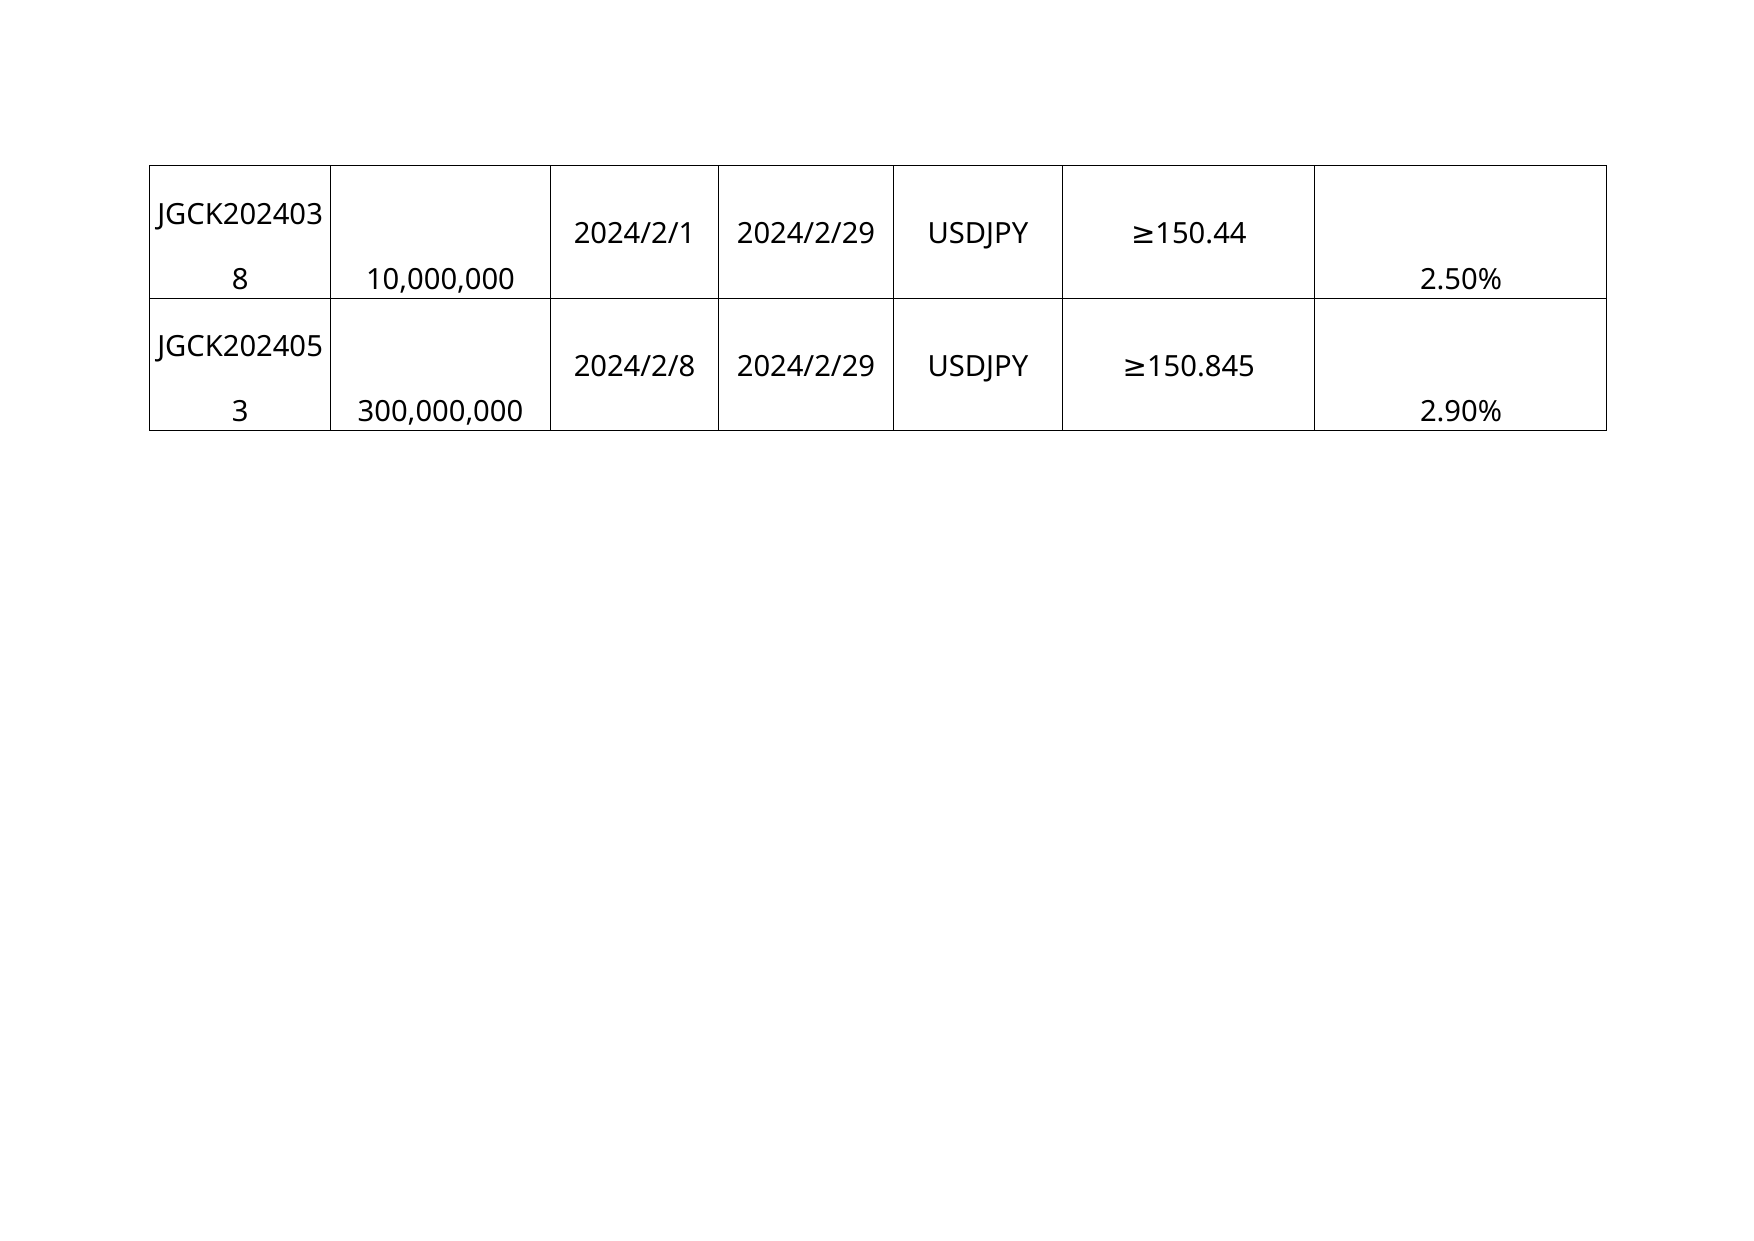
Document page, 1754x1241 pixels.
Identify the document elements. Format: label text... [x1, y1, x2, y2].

table_cell ≥150.44 [1063, 166, 1314, 298]
table_cell ≥150.845 [1063, 299, 1314, 430]
table_cell 2024/2/29 [719, 299, 893, 430]
table_cell 2024/2/1 [551, 166, 718, 298]
table_cell 2024/2/29 [719, 166, 893, 298]
table_cell 10,000,000 [331, 166, 550, 298]
table_cell 2.90% [1315, 299, 1606, 430]
table_cell 300,000,000 [331, 299, 550, 430]
table_cell JGCK2024038 [150, 166, 330, 298]
table_cell 2.50% [1315, 166, 1606, 298]
table_cell JGCK2024053 [150, 299, 330, 430]
table_cell 2024/2/8 [551, 299, 718, 430]
table_cell USDJPY [894, 166, 1062, 298]
table_cell USDJPY [894, 299, 1062, 430]
